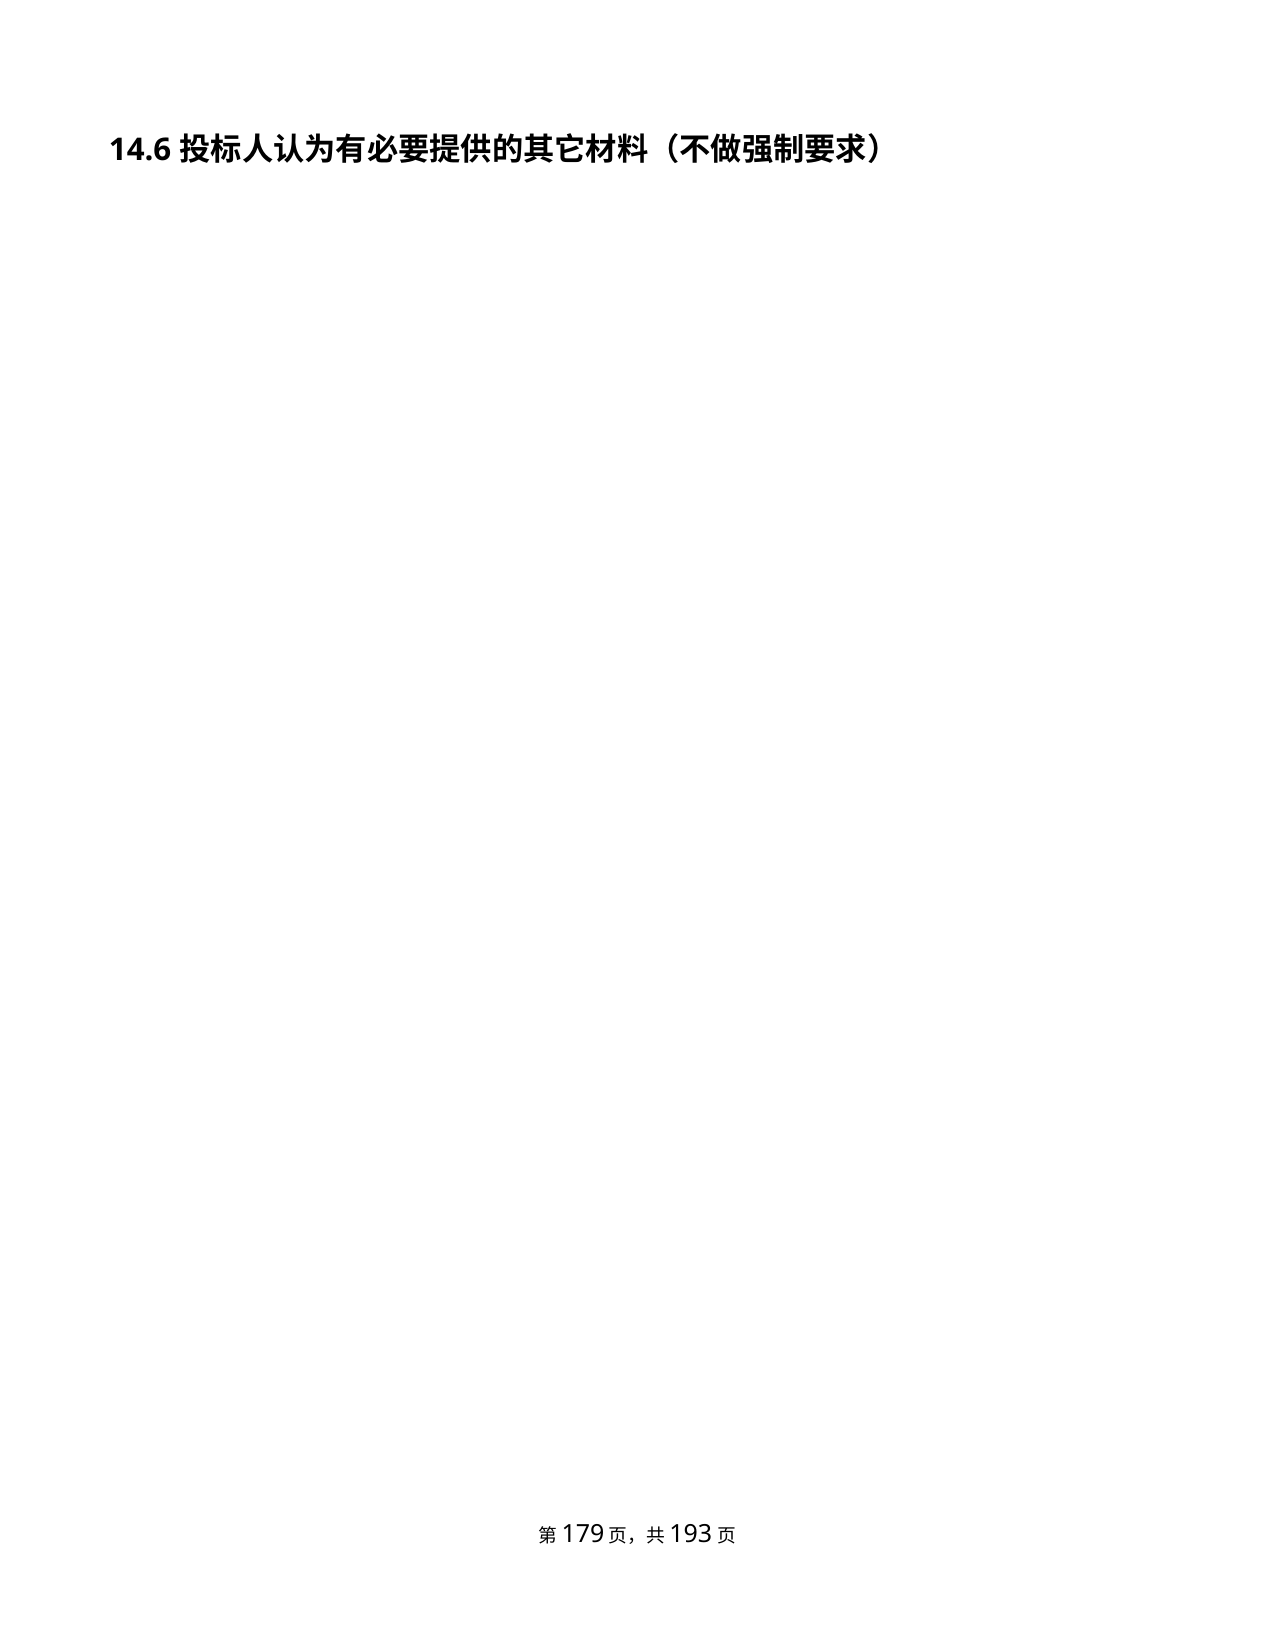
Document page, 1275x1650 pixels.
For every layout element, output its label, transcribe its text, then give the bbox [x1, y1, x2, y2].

text 14.6 投标人认为有必要提供的其它材料（不做强制要求） [109, 124, 1166, 169]
